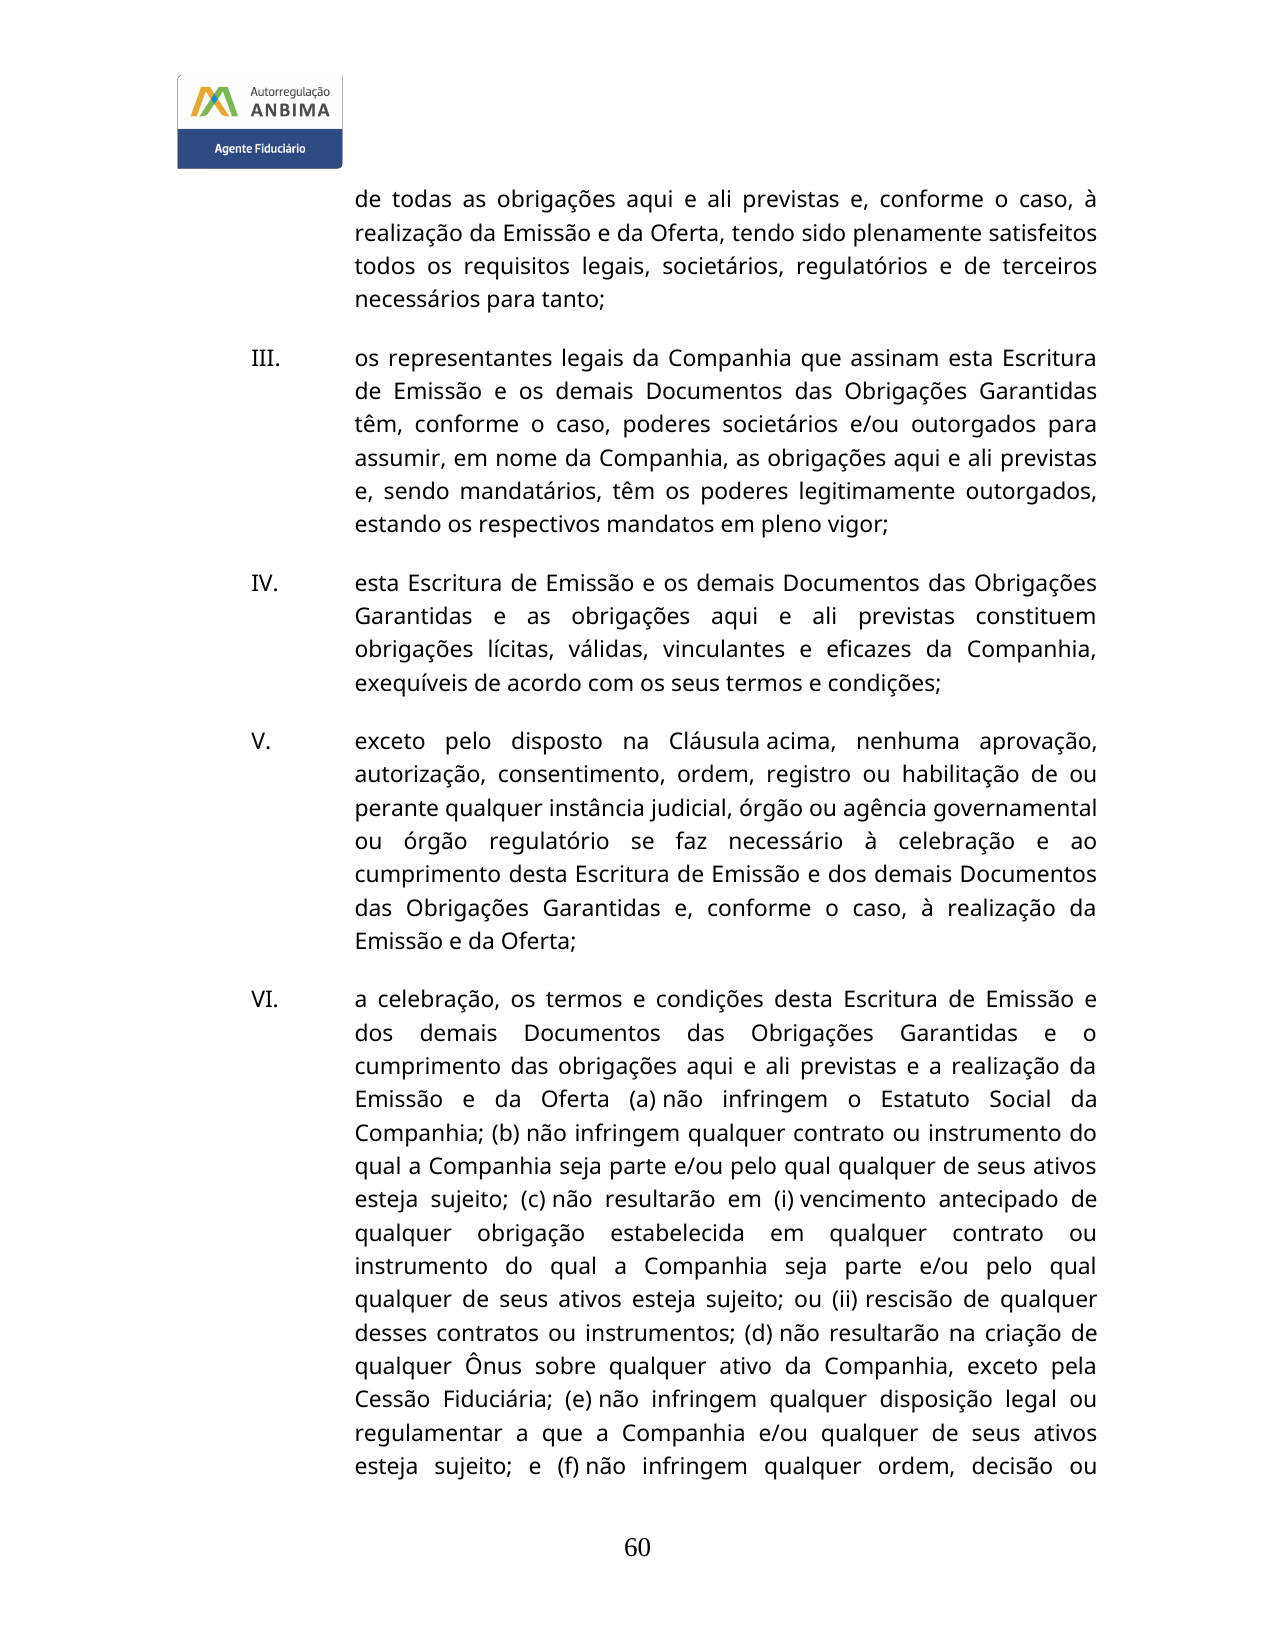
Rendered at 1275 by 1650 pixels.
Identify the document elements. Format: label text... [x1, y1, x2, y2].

picture [177, 75, 343, 169]
list esta Escritura de Emissão e os demais Documentos das Obrigações Garantidas e as obrigações aqui e ali previstas constituem obrigações lícitas, válidas, vinculantes e eficazes da Companhia, exequíveis de acordo com os seus termos e condições; [251, 564, 1098, 698]
list exceto pelo disposto na Cláusula 3 acima, nenhuma aprovação, autorização, consentimento, ordem, registro ou habilitação de ou perante qualquer instância judicial, órgão ou agência governamental ou órgão regulatório se faz necessário à celebração e ao cumprimento desta Escritura de Emissão e dos demais Documentos das Obrigações Garantidas e, conforme o caso, à realização da Emissão e da Oferta; [251, 723, 1098, 956]
list os representantes legais da Companhia que assinam esta Escritura de Emissão e os demais Documentos das Obrigações Garantidas têm, conforme o caso, poderes societários e/ou outorgados para assumir, em nome da Companhia, as obrigações aqui e ali previstas e, sendo mandatários, têm os poderes legitimamente outorgados, estando os respectivos mandatos em pleno vigor; [251, 339, 1098, 539]
